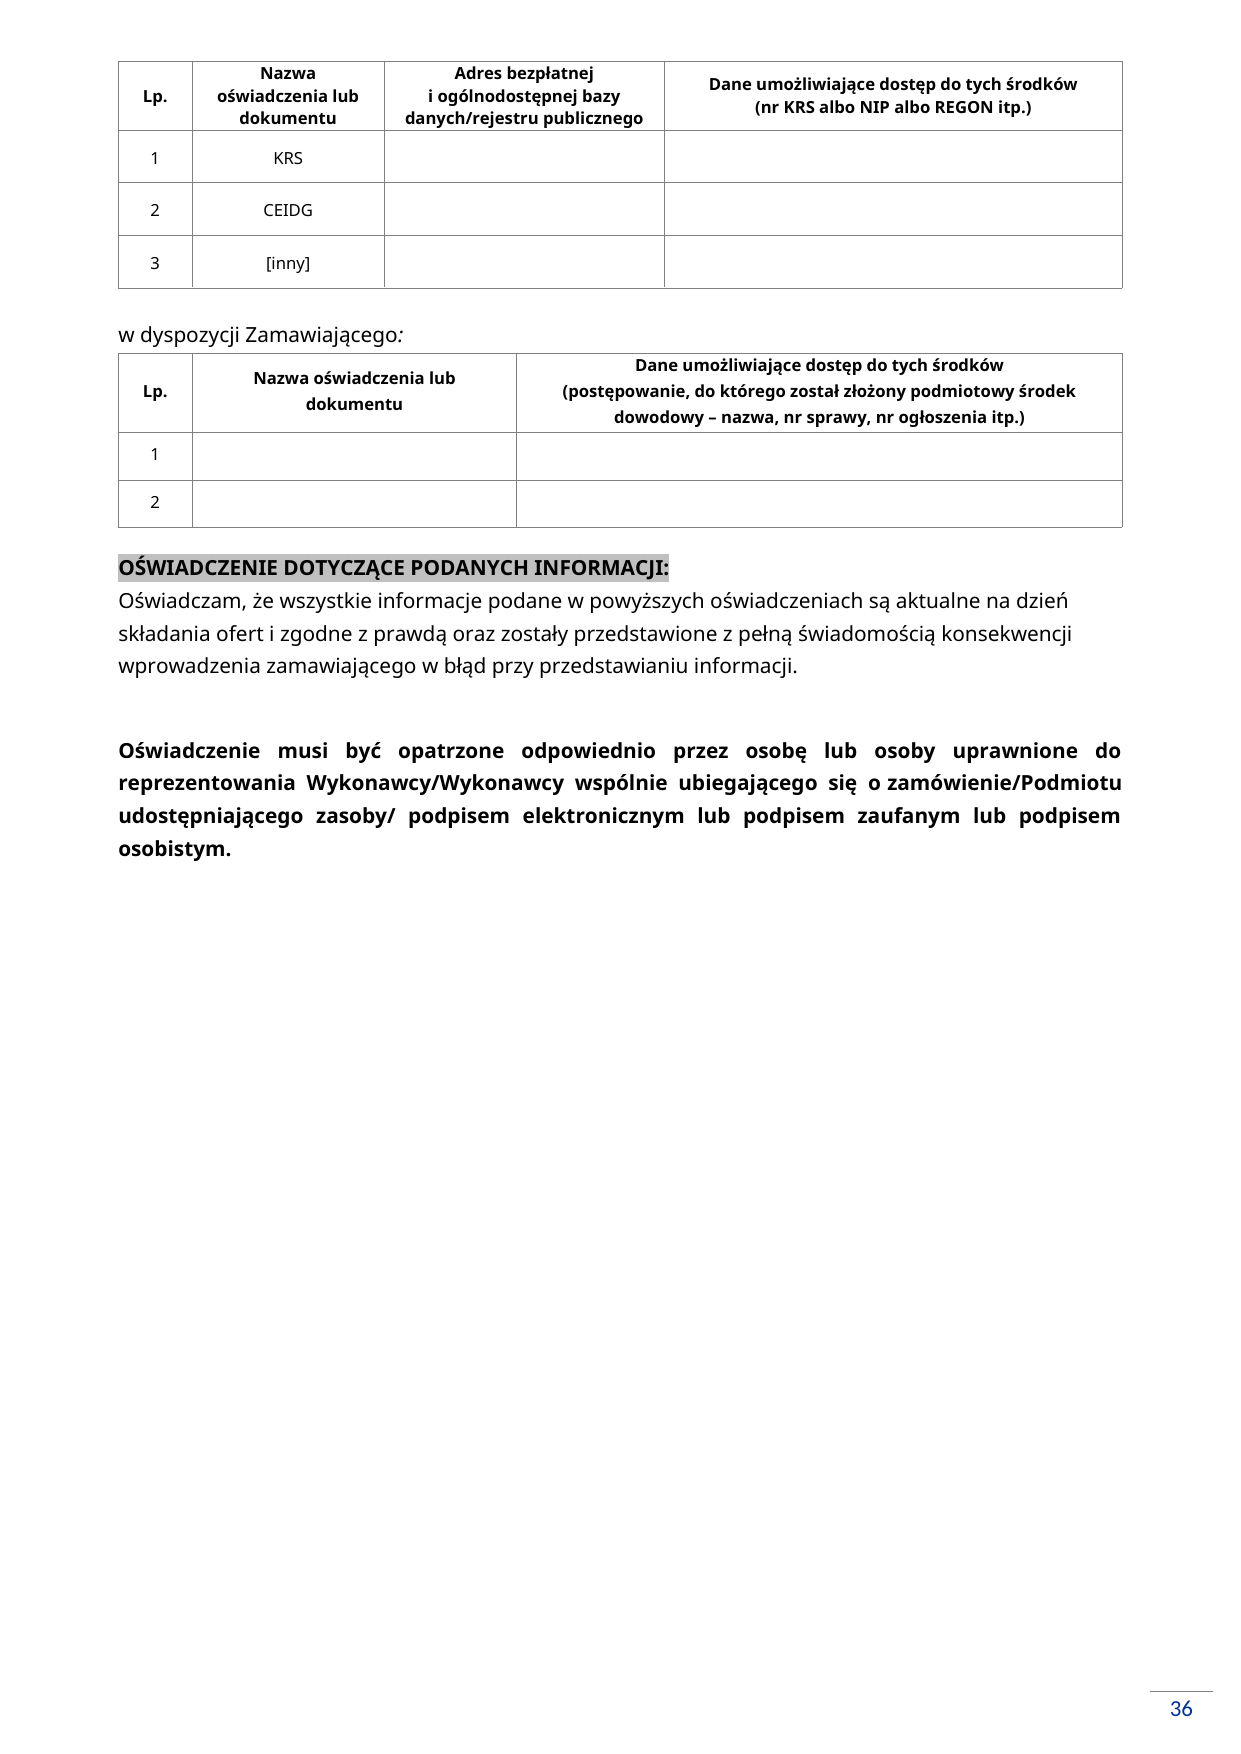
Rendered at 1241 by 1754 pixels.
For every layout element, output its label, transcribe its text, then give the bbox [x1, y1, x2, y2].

table_cell 1 [119, 433, 192, 479]
table_header Lp. [119, 62, 192, 129]
table_cell [665, 183, 1122, 235]
table_cell [517, 481, 1122, 527]
table_cell [193, 433, 516, 479]
table_header Nazwa oświadczenia lub dokumentu [193, 62, 384, 129]
table_cell KRS [193, 131, 384, 182]
table_cell [665, 131, 1122, 182]
table_header Lp. [119, 354, 192, 432]
text w dyspozycji Zamawiającego: [118, 321, 1122, 349]
table_header Dane umożliwiające dostęp do tych środków (postępowanie, do którego został złożony podmiotowy środek dowodowy – nazwa, nr sprawy, nr ogłoszenia itp.) [517, 354, 1122, 432]
table_cell [665, 236, 1122, 287]
text Oświadczam, że wszystkie informacje podane w powyższych oświadczeniach są aktualne na dzień składania ofert i zgodne z prawdą oraz zostały przedstawione z pełną świadomością konsekwencji wprowadzenia zamawiającego w błąd przy przedstawianiu informacji. [118, 586, 1122, 680]
table_header Dane umożliwiające dostęp do tych środków (nr KRS albo NIP albo REGON itp.) [665, 62, 1122, 129]
table_cell [385, 236, 664, 287]
table_cell [193, 481, 516, 527]
table_cell [385, 183, 664, 235]
table_cell 2 [119, 481, 192, 527]
text Oświadczenie musi być opatrzone odpowiednio przez osobę lub osoby uprawnione do reprezentowania Wykonawcy/Wykonawcy wspólnie ubiegającego się o zamówienie/Podmiotu udostępniającego zasoby/ podpisem elektronicznym lub podpisem zaufanym lub podpisem osobistym. [118, 736, 1122, 862]
table_header Nazwa oświadczenia lub dokumentu [193, 354, 516, 432]
table_cell [inny] [193, 236, 384, 287]
text OŚWIADCZENIE DOTYCZĄCE PODANYCH INFORMACJI: [118, 553, 1122, 582]
table_cell CEIDG [193, 183, 384, 235]
table_cell 2 [119, 183, 192, 235]
table_cell [517, 433, 1122, 479]
table_cell [385, 131, 664, 182]
table_header Adres bezpłatnej i ogólnodostępnej bazy danych/rejestru publicznego [385, 62, 664, 129]
table_cell 3 [119, 236, 192, 287]
table_cell [119, 131, 192, 182]
